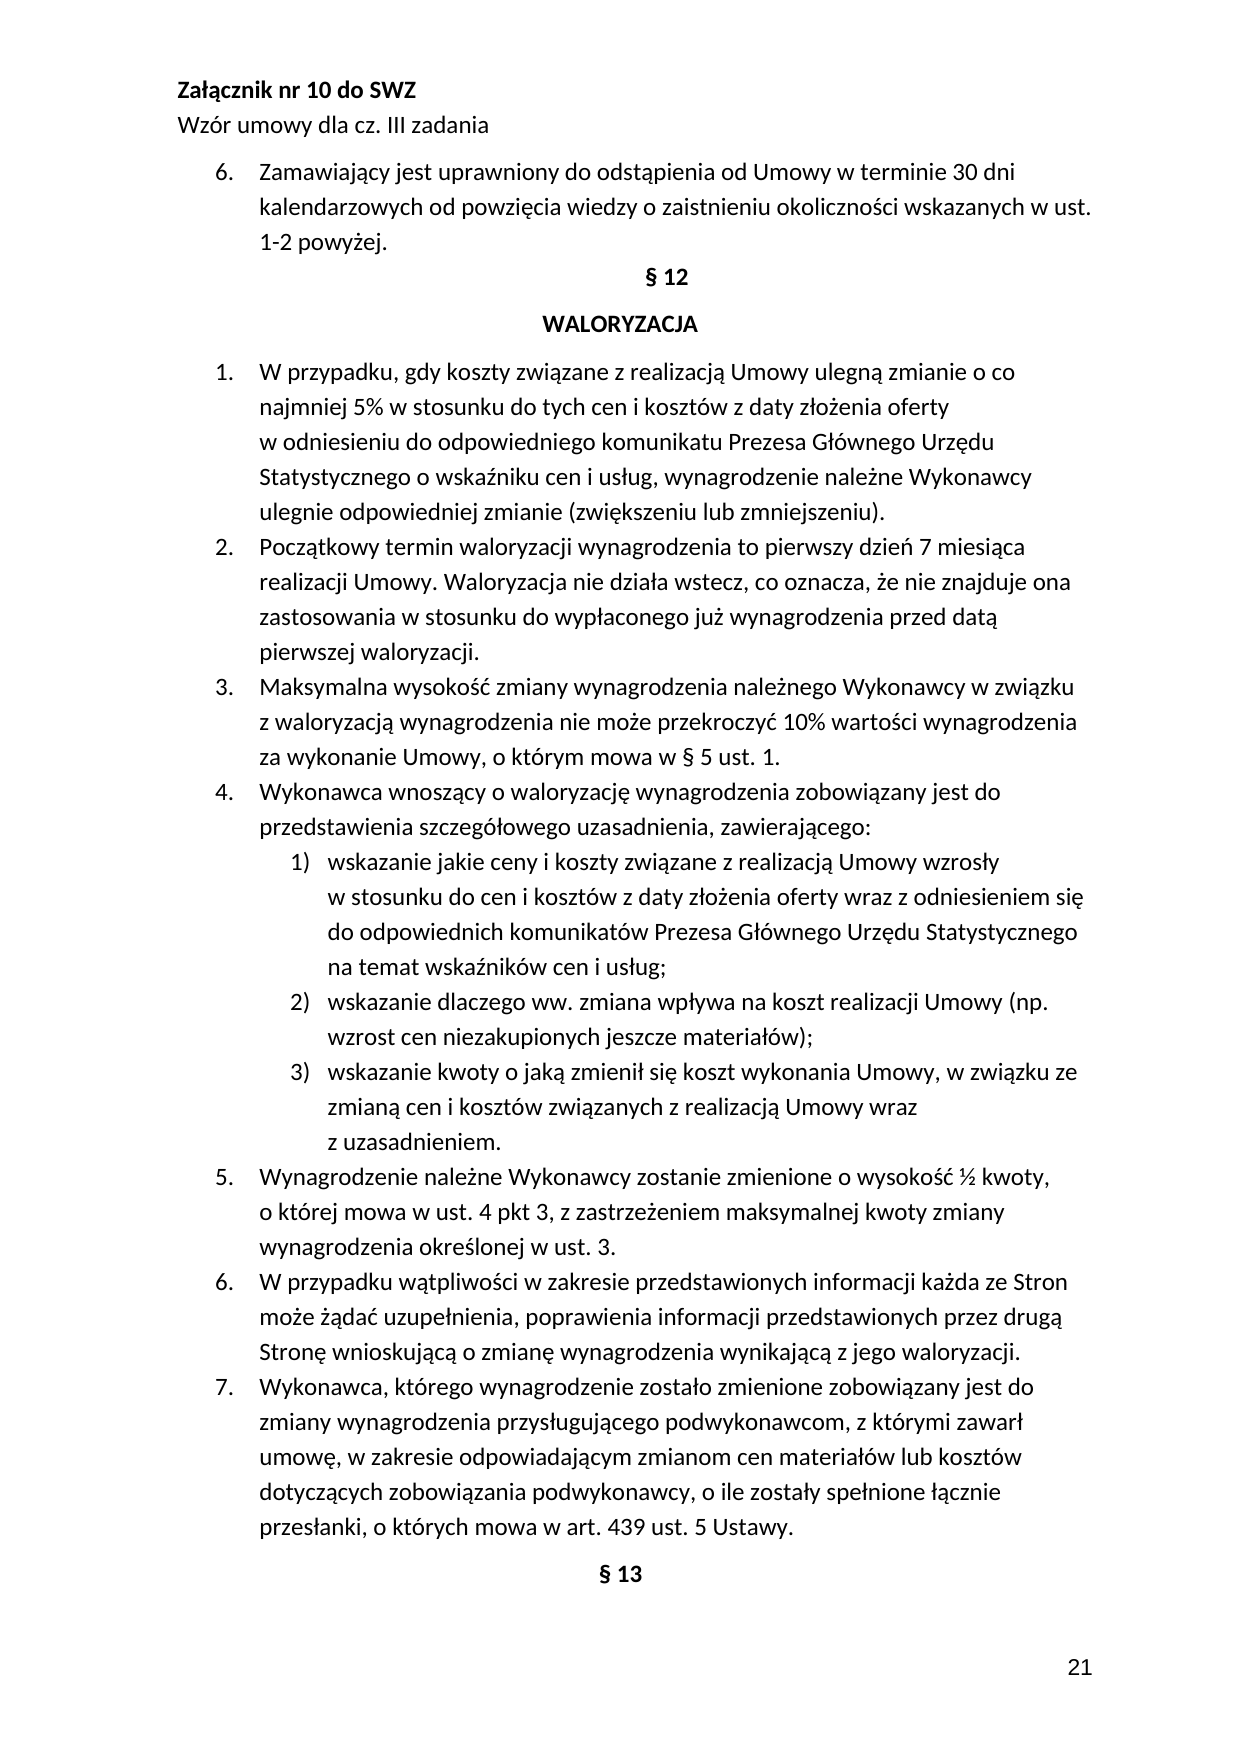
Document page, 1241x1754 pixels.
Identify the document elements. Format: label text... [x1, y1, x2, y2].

list Maksymalna wysokość zmiany wynagrodzenia należnego Wykonawcy w związku z waloryzacją wynagrodzenia nie może przekroczyć 10% wartości wynagrodzenia za wykonanie Umowy, o którym mowa w § 5 ust. 1. [215, 671, 1093, 771]
text WALORYZACJA [148, 308, 1093, 339]
list Wynagrodzenie należne Wykonawcy zostanie zmienione o wysokość ½ kwoty, o której mowa w ust. 4 pkt 3, z zastrzeżeniem maksymalnej kwoty zmiany wynagrodzenia określonej w ust. 3. [215, 1161, 1093, 1261]
list Wykonawca, którego wynagrodzenie zostało zmienione zobowiązany jest do zmiany wynagrodzenia przysługującego podwykonawcom, z którymi zawarł umowę, w zakresie odpowiadającym zmianom cen materiałów lub kosztów dotyczących zobowiązania podwykonawcy, o ile zostały spełnione łącznie przesłanki, o których mowa w art. 439 ust. 5 Ustawy. [215, 1371, 1093, 1541]
text § 13 [148, 1558, 1093, 1589]
list Zamawiający jest uprawniony do odstąpienia od Umowy w terminie 30 dni kalendarzowych od powzięcia wiedzy o zaistnieniu okoliczności wskazanych w ust. 1-2 powyżej. [215, 156, 1093, 256]
list W przypadku wątpliwości w zakresie przedstawionych informacji każda ze Stron może żądać uzupełnienia, poprawienia informacji przedstawionych przez drugą Stronę wnioskującą o zmianę wynagrodzenia wynikającą z jego waloryzacji. [215, 1266, 1093, 1366]
list wskazanie jakie ceny i koszty związane z realizacją Umowy wzrosły w stosunku do cen i kosztów z daty złożenia oferty wraz z odniesieniem się do odpowiednich komunikatów Prezesa Głównego Urzędu Statystycznego na temat wskaźników cen i usług; [290, 846, 1093, 981]
list wskazanie dlaczego ww. zmiana wpływa na koszt realizacji Umowy (np. wzrost cen niezakupionych jeszcze materiałów); [290, 986, 1093, 1051]
list Wykonawca wnoszący o waloryzację wynagrodzenia zobowiązany jest do przedstawienia szczegółowego uzasadnienia, zawierającego: [215, 776, 1093, 841]
list Początkowy termin waloryzacji wynagrodzenia to pierwszy dzień 7 miesiąca realizacji Umowy. Waloryzacja nie działa wstecz, co oznacza, że nie znajduje ona zastosowania w stosunku do wypłaconego już wynagrodzenia przed datą pierwszej waloryzacji. [215, 531, 1093, 666]
list wskazanie kwoty o jaką zmienił się koszt wykonania Umowy, w związku ze zmianą cen i kosztów związanych z realizacją Umowy wraz z uzasadnieniem. [290, 1056, 1093, 1156]
list W przypadku, gdy koszty związane z realizacją Umowy ulegną zmianie o co najmniej 5% w stosunku do tych cen i kosztów z daty złożenia oferty w odniesieniu do odpowiedniego komunikatu Prezesa Głównego Urzędu Statystycznego o wskaźniku cen i usług, wynagrodzenie należne Wykonawcy ulegnie odpowiedniej zmianie (zwiększeniu lub zmniejszeniu). [215, 356, 1093, 526]
list § 12 [252, 261, 1080, 291]
